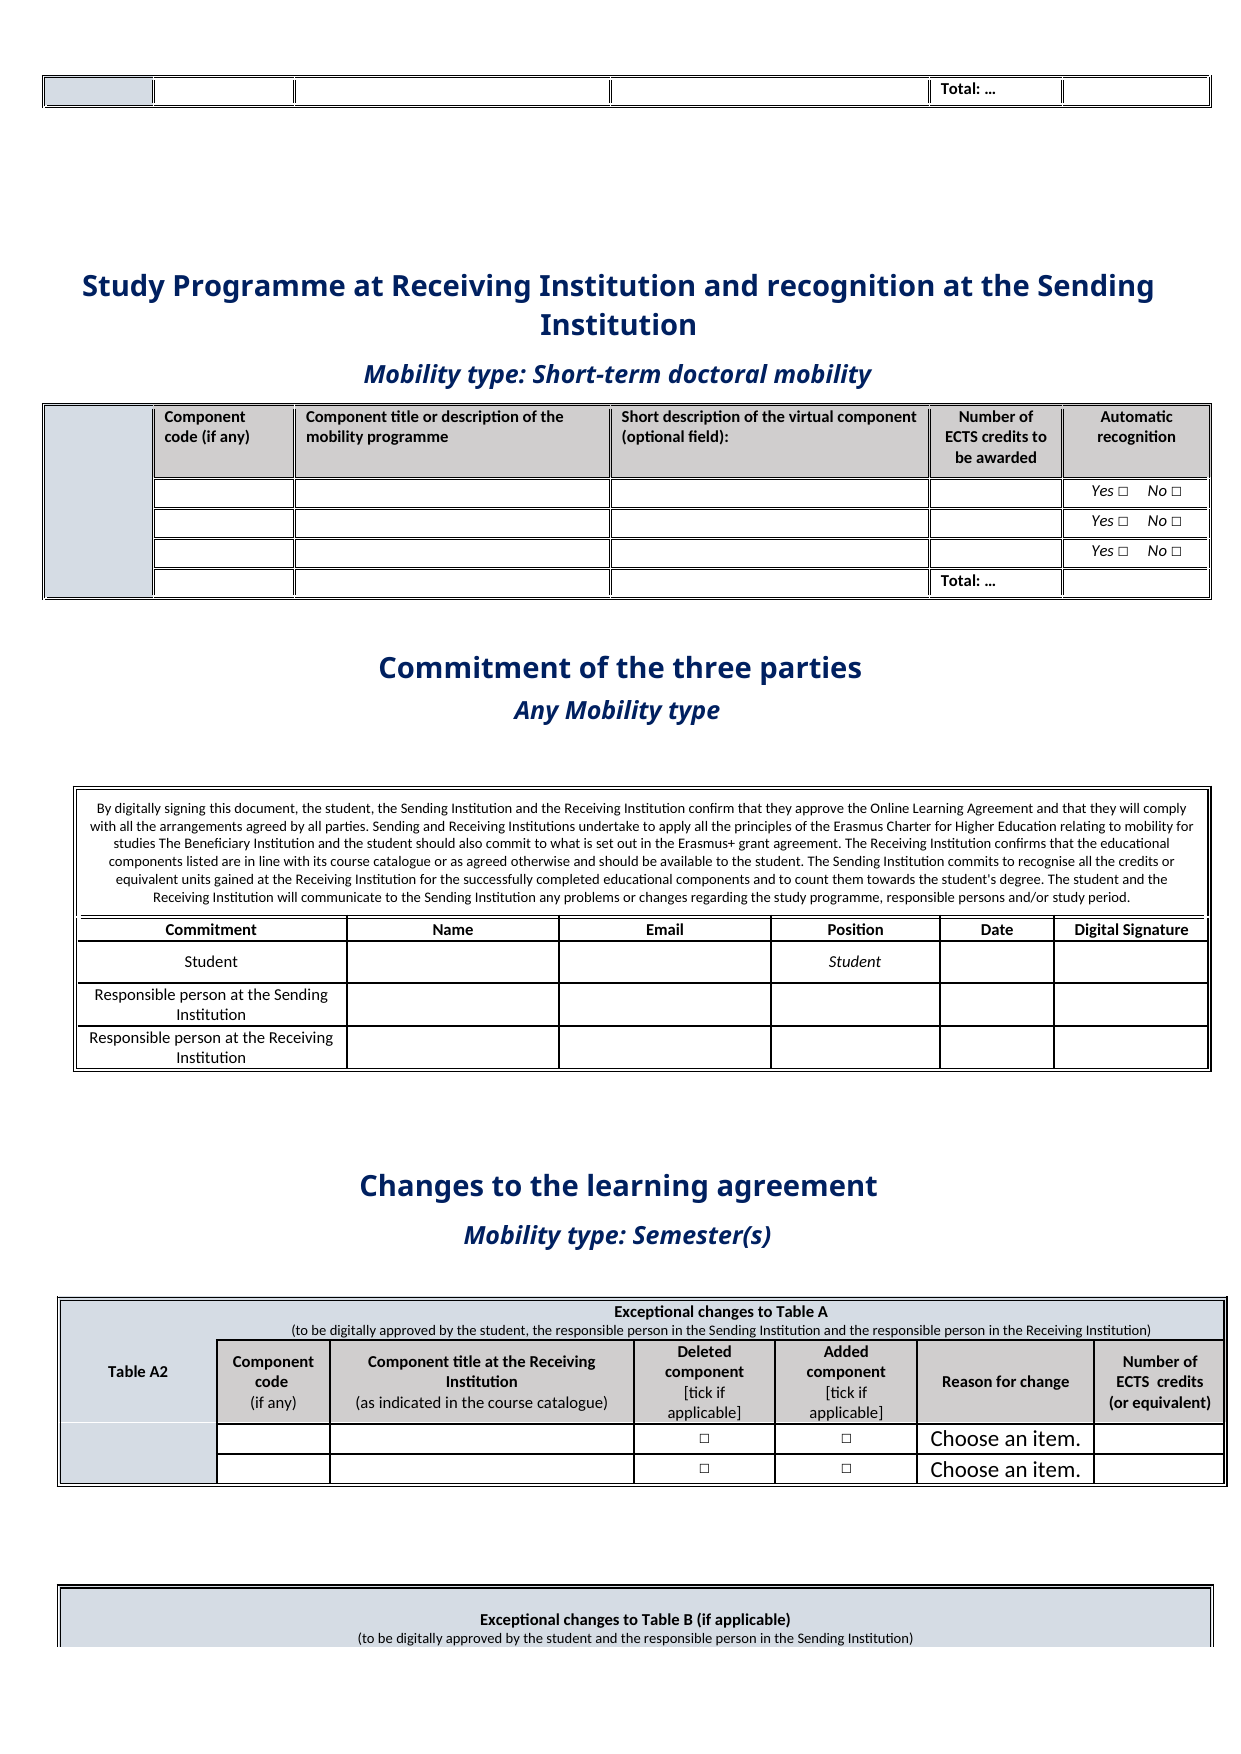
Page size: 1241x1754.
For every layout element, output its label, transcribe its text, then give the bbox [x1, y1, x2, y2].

table_cell [1062, 567, 1211, 597]
table_cell [1062, 75, 1211, 105]
text Study Programme at Receiving Institution and recognition at the Sending Institution [75, 265, 1162, 344]
table_cell Position [772, 919, 939, 939]
table_cell [1055, 984, 1207, 1025]
table_cell Component title at the Receiving Institution (as indicated in the course catalogue) [331, 1341, 633, 1422]
table_cell [560, 984, 770, 1025]
table_cell Table A2 [61, 1339, 216, 1422]
table_cell Yes No [1064, 477, 1209, 507]
table_cell [560, 1027, 770, 1068]
table_cell Deleted component [tick if applicable] [635, 1341, 774, 1422]
table_cell [296, 540, 609, 567]
table_cell [776, 1425, 916, 1453]
table_cell [296, 510, 609, 537]
table_cell [331, 1425, 633, 1453]
table_header By digitally signing this document, the student, the Sending Institution and the Receiving Institution confirm that they approve the Online Learning Agreement and that they will comply with all the arrangements agreed by all parties. Sending and Receiving Institutions undertake to apply all the principles of the Erasmus Charter for Higher Education relating to mobility for studies The Beneficiary Institution and the student should also commit to what is set out in the Erasmus+ grant agreement. The Receiving Institution confirms that the educational components listed are in line with its course catalogue or as agreed otherwise and should be available to the student. The Sending Institution commits to recognise all the credits or equivalent units gained at the Receiving Institution for the successfully completed educational components and to count them towards the student's degree. The student and the Receiving Institution will communicate to the Sending Institution any problems or changes regarding the study programme, responsible persons and/or study period. [77, 790, 1207, 914]
table_cell [612, 510, 928, 537]
table_cell [153, 570, 294, 597]
table_header Exceptional changes to Table A (to be digitally approved by the student, the responsible person in the Sending Institution and the responsible person in the Receiving Institution) [217, 1301, 1223, 1339]
table_cell [772, 984, 939, 1025]
table_cell [1095, 1455, 1223, 1483]
table_cell [155, 480, 293, 507]
table_cell Date [941, 919, 1053, 939]
table_header Short description of the virtual component (optional field): [610, 406, 929, 477]
table_header [45, 406, 153, 597]
table_cell [931, 510, 1061, 537]
table_cell Responsible person at the Receiving Institution [77, 1026, 346, 1068]
table_cell [1095, 1425, 1223, 1453]
table_cell [610, 570, 929, 597]
table_cell [155, 540, 293, 567]
table_cell Reason for change [918, 1341, 1093, 1422]
table_cell Student [772, 942, 939, 982]
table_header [295, 406, 610, 477]
table_cell Email [560, 919, 770, 939]
table_cell [610, 78, 929, 105]
table_cell Component code (if any) [218, 1341, 329, 1422]
text Changes to the learning agreement [75, 1165, 1162, 1205]
table_cell [218, 1425, 329, 1453]
table_header [61, 1301, 217, 1339]
table_cell [218, 1455, 329, 1483]
table_cell [612, 480, 928, 507]
table_cell [296, 480, 609, 507]
table_cell [635, 1425, 774, 1453]
table_header Automatic recognition [1062, 406, 1209, 477]
table_cell [931, 480, 1061, 507]
table_cell Number of ECTS credits (or equivalent) [1095, 1341, 1223, 1422]
table_cell [348, 942, 558, 982]
table_cell [931, 540, 1061, 567]
table_cell Name [348, 919, 558, 939]
table_cell Digital Signature [1055, 915, 1209, 939]
text Any Mobility type [75, 692, 1162, 727]
table_header Component code (if any) [153, 406, 294, 477]
table_header Number of ECTS credits to be awarded [929, 406, 1062, 477]
table_cell [153, 78, 294, 105]
table_cell [772, 1027, 939, 1068]
table_cell Responsible person at the Sending Institution [77, 983, 346, 1025]
table_cell Yes No [1064, 507, 1209, 537]
table_cell [295, 78, 610, 105]
table_cell [941, 984, 1053, 1025]
table_cell Yes No [1062, 537, 1211, 567]
table_cell [348, 1027, 558, 1068]
table_cell [348, 984, 558, 1025]
table_cell [331, 1455, 633, 1483]
table_cell [612, 540, 928, 567]
text Mobility type: Semester(s) [75, 1218, 1162, 1252]
table_header Exceptional changes to Table B (if applicable) (to be digitally approved by the student and the responsible person in the Sending Institution) [61, 1589, 1210, 1647]
table_cell Total: … [929, 570, 1062, 597]
table_cell [155, 510, 293, 537]
table_cell Student [77, 941, 346, 982]
table_cell Commitment [75, 915, 346, 939]
table_cell Added component [tick if applicable] [776, 1341, 916, 1422]
table_cell [635, 1455, 774, 1483]
table_cell [776, 1455, 916, 1483]
table_cell [1055, 1027, 1207, 1068]
table_cell [295, 570, 610, 597]
text Commitment of the three parties [75, 647, 1165, 687]
table_cell Total: … [929, 78, 1062, 105]
table_cell [61, 1423, 216, 1453]
table_cell [1055, 942, 1207, 982]
text Mobility type: Short-term doctoral mobility [75, 357, 1162, 391]
table_cell [941, 1027, 1053, 1068]
table_cell [61, 1453, 216, 1483]
table_cell [560, 942, 770, 982]
table_cell [941, 942, 1053, 982]
